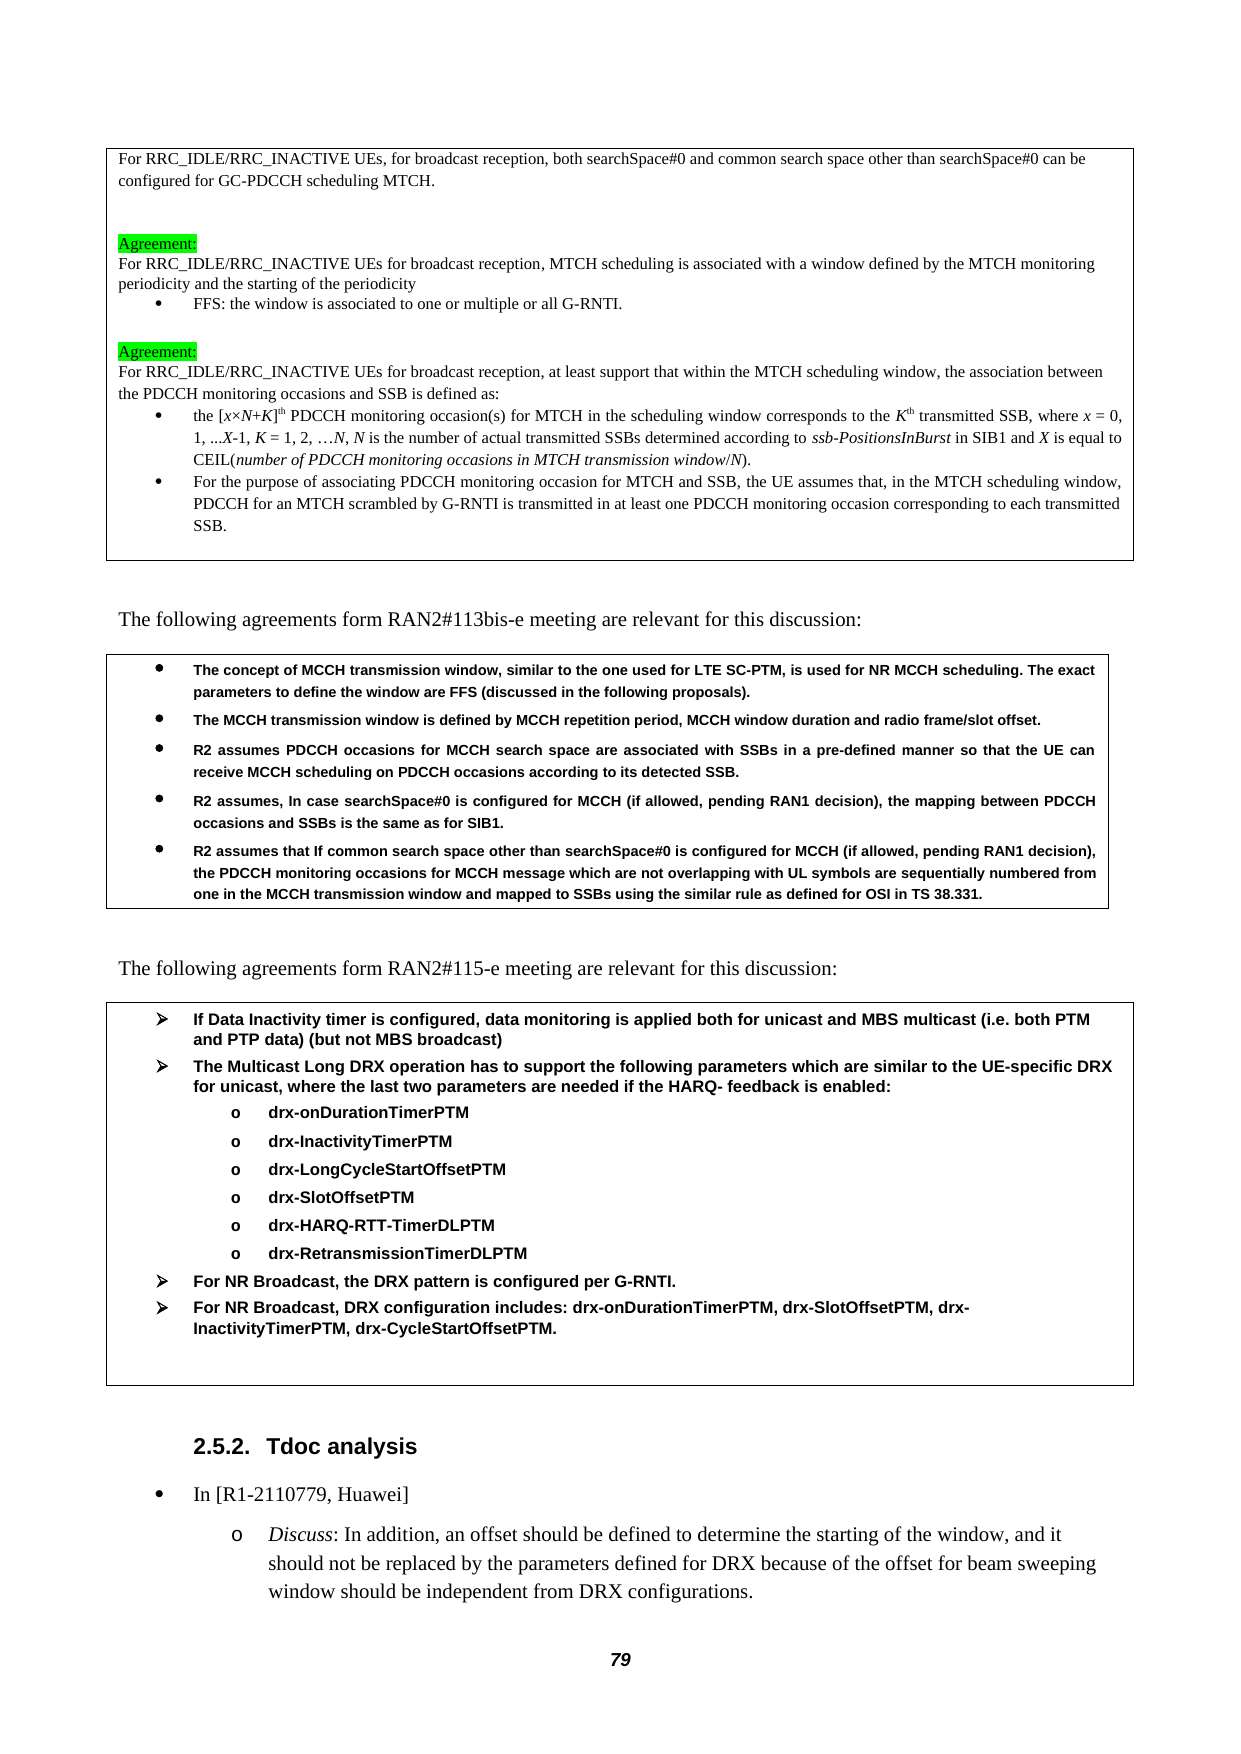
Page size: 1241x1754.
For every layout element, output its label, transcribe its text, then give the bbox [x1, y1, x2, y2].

list In [R1-2110779, Huawei] [156, 1482, 1122, 1506]
text The following agreements form RAN2#115-e meeting are relevant for this discussion: [118, 956, 1122, 980]
list Discuss: In addition, an offset should be defined to determine the starting of the window, and it should not be replaced by the parameters defined for DRX because of the offset for beam sweeping window should be independent from DRX configurations. [231, 1522, 1122, 1603]
table_header The concept of MCCH transmission window, similar to the one used for LTE SC-PTM, is used for NR MCCH scheduling. The exact parameters to define the window are FFS (discussed in the following proposals). The MCCH transmission window is defined by MCCH repetition period, MCCH window duration and radio frame/slot offset. R2 assumes PDCCH occasions for MCCH search space are associated with SSBs in a pre-defined manner so that the UE can receive MCCH scheduling on PDCCH occasions according to its detected SSB. R2 assumes, In case searchSpace#0 is configured for MCCH (if allowed, pending RAN1 decision), the mapping between PDCCH occasions and SSBs is the same as for SIB1. R2 assumes that If common search space other than searchSpace#0 is configured for MCCH (if allowed, pending RAN1 decision), the PDCCH monitoring occasions for MCCH message which are not overlapping with UL symbols are sequentially numbered from one in the MCCH transmission window and mapped to SSBs using the similar rule as defined for OSI in TS 38.331. [107, 655, 1108, 908]
table_header If Data Inactivity timer is configured, data monitoring is applied both for unicast and MBS multicast (i.e. both PTM and PTP data) (but not MBS broadcast) The Multicast Long DRX operation has to support the following parameters which are similar to the UE-specific DRX for unicast, where the last two parameters are needed if the HARQ- feedback is enabled: drx-onDurationTimerPTM drx-InactivityTimerPTM drx-LongCycleStartOffsetPTM drx-SlotOffsetPTM drx-HARQ-RTT-TimerDLPTM drx-RetransmissionTimerDLPTM For NR Broadcast, the DRX pattern is configured per G-RNTI. For NR Broadcast, DRX configuration includes: drx-onDurationTimerPTM, drx-SlotOffsetPTM, drx-InactivityTimerPTM, drx-CycleStartOffsetPTM. [107, 1003, 1133, 1385]
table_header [107, 149, 1133, 560]
subtitle Tdoc analysis [193, 1433, 1122, 1459]
text The following agreements form RAN2#113bis-e meeting are relevant for this discussion: [118, 607, 1122, 631]
